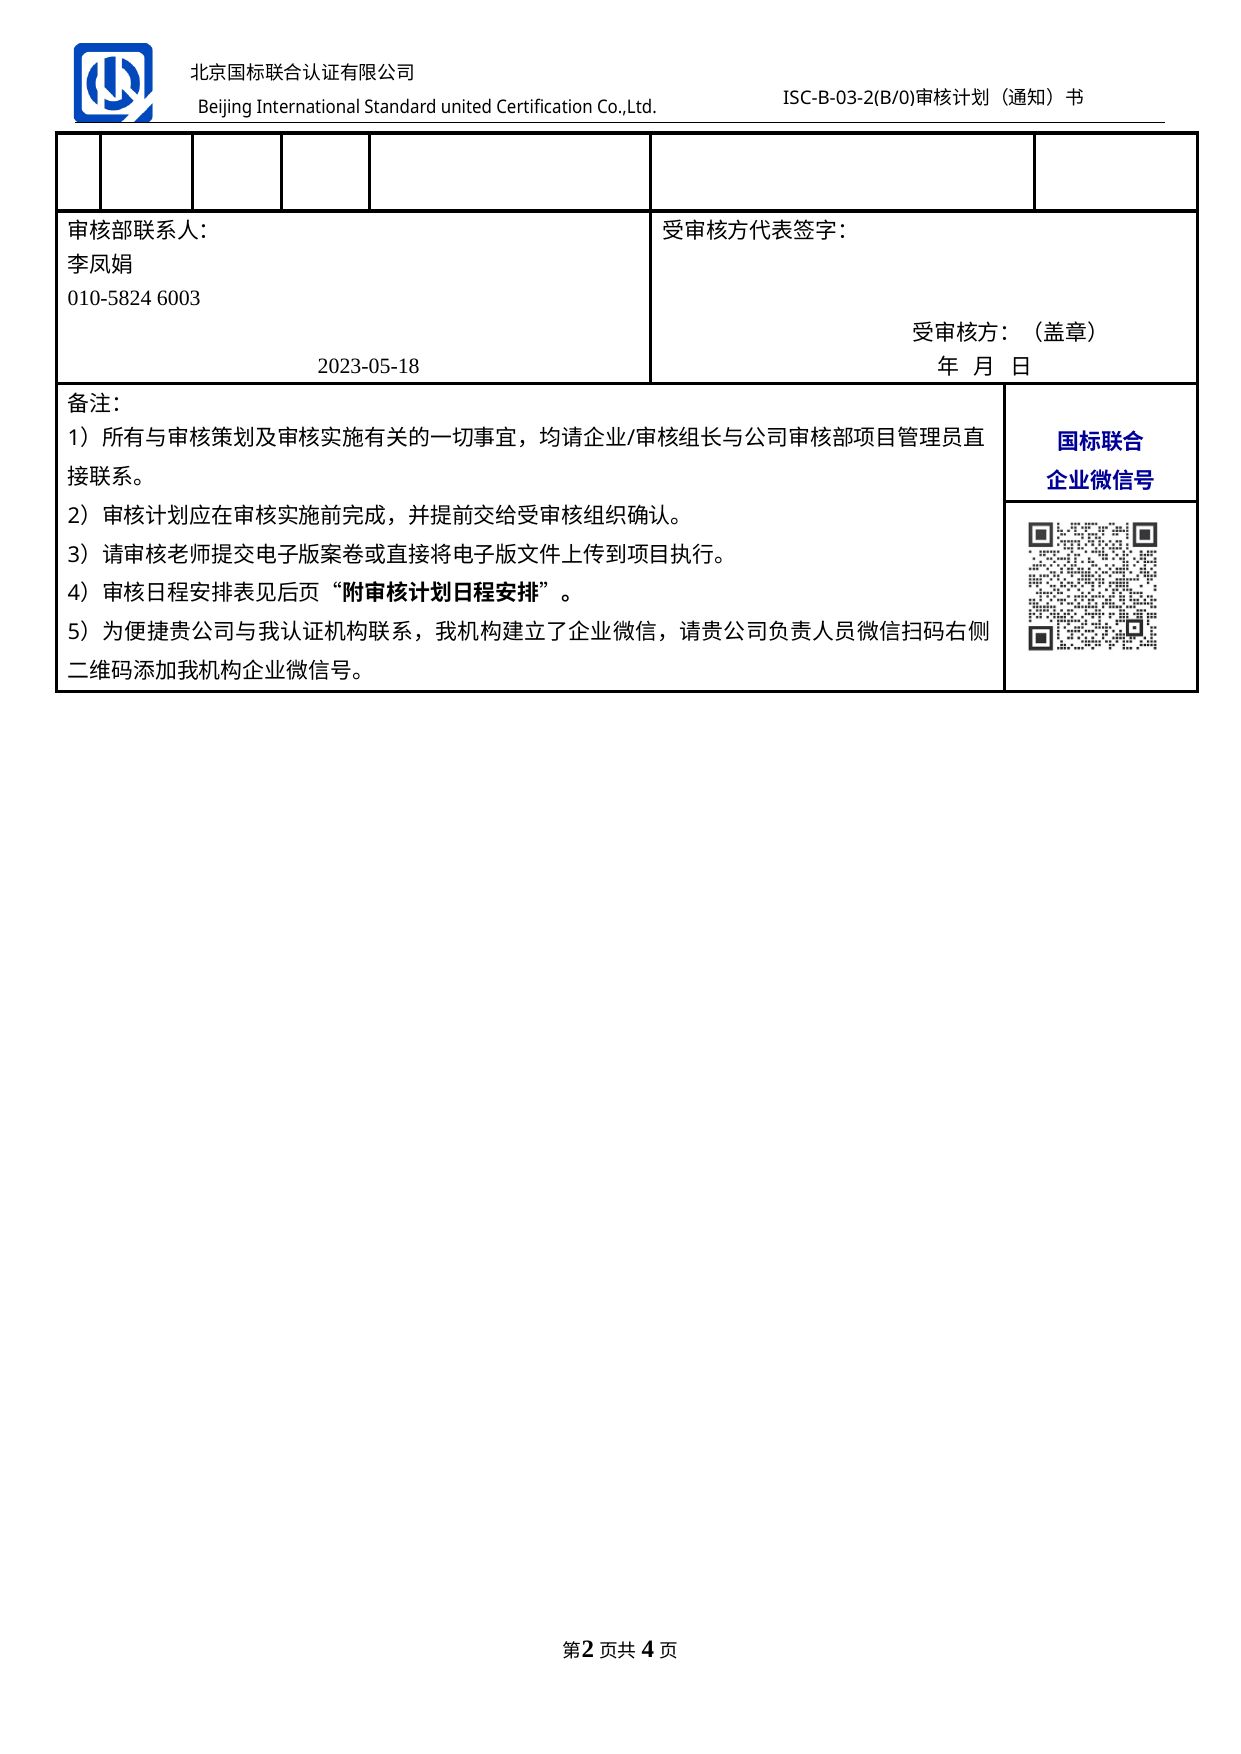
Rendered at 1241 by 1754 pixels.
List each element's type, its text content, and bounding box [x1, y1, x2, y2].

table_cell 国标联合 企业微信号 [1006, 385, 1196, 500]
table_cell [1006, 503, 1196, 690]
table_cell [102, 135, 191, 209]
table_cell [1036, 135, 1196, 209]
table_cell 审核部联系人： 李凤娟 010-5824 6003 2023-05-18 [58, 213, 649, 382]
table_cell [652, 135, 1033, 209]
table_cell [371, 135, 649, 209]
picture [1020, 516, 1166, 660]
table_cell [283, 135, 368, 209]
table_cell [194, 135, 280, 209]
table_cell 备注： 1）所有与审核策划及审核实施有关的一切事宜，均请企业/审核组长与公司审核部项目管理员直接联系。 2）审核计划应在审核实施前完成，并提前交给受审核组织确认。 3）请审核老师提交电子版案卷或直接将电子版文件上传到项目执行。 4）审核日程安排表见后页“附审核计划日程安排”。 5）为便捷贵公司与我认证机构联系，我机构建立了企业微信，请贵公司负责人员微信扫码右侧二维码添加我机构企业微信号。 [58, 385, 1003, 690]
table_cell 受审核方代表签字： 受审核方：（盖章） 年 月 日 [652, 213, 1196, 382]
table_cell [58, 135, 99, 209]
picture [73, 43, 153, 123]
